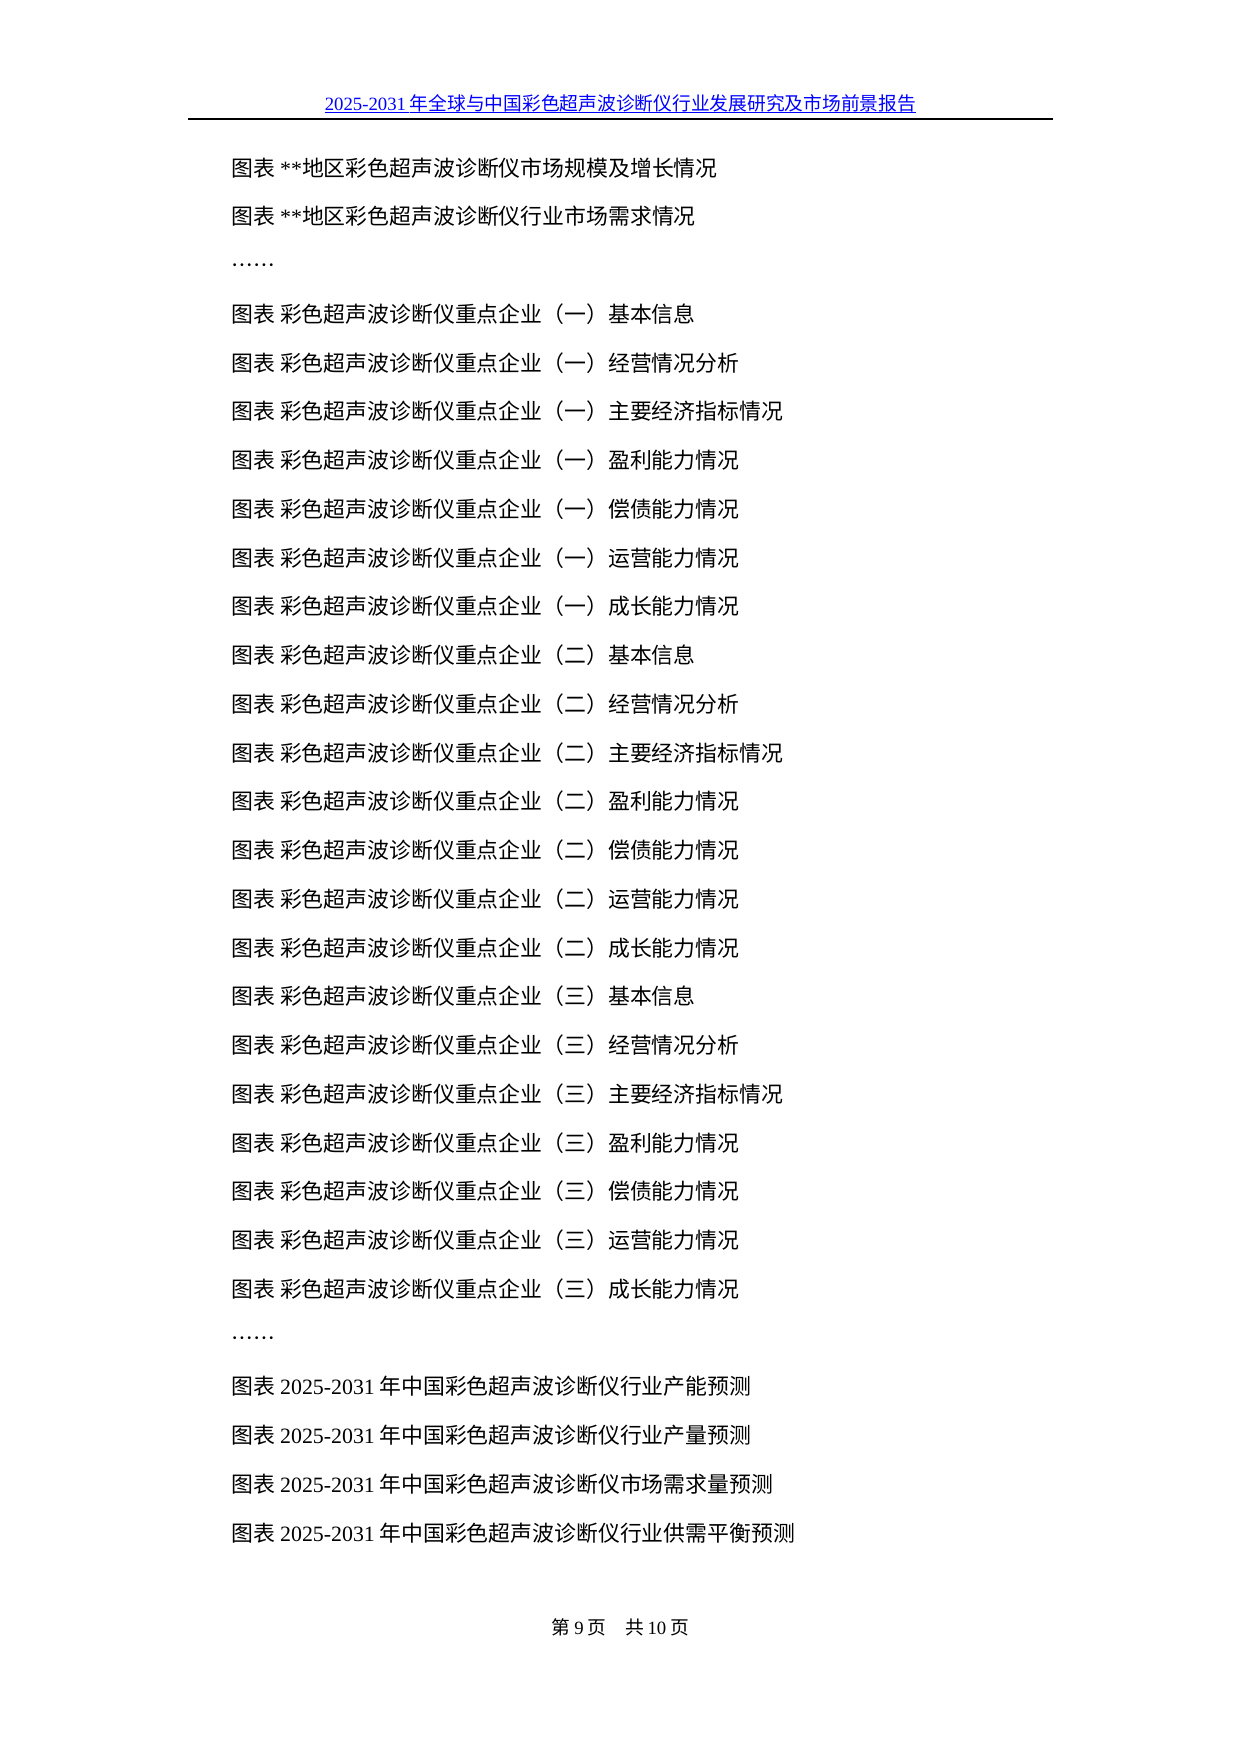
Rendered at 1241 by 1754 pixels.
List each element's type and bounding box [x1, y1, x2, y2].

text [187, 150, 1053, 1548]
